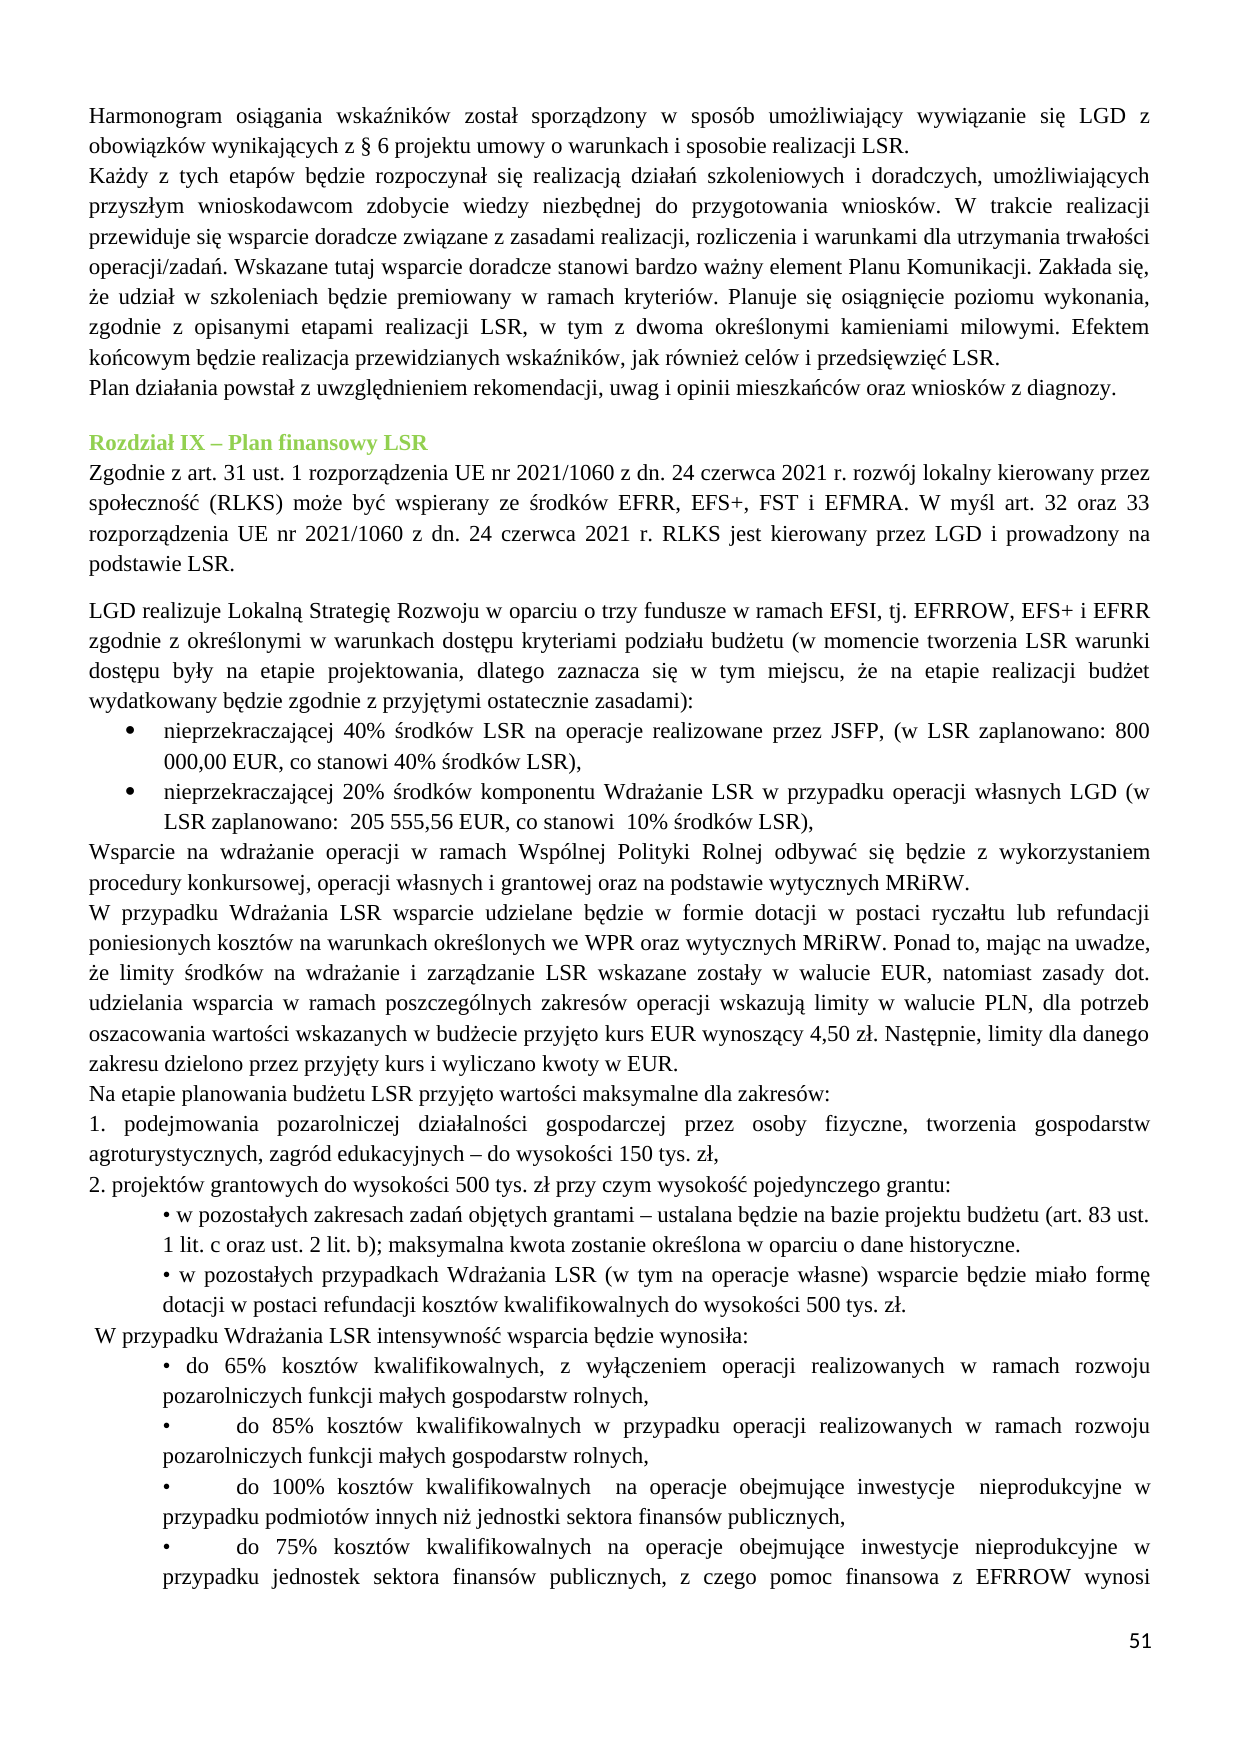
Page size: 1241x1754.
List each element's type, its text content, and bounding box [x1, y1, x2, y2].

text • do 100% kosztów kwalifikowalnych na operacje obejmujące inwestycje nieprodukcyjne w przypadku podmiotów innych niż jednostki sektora finansów publicznych, [162, 1473, 1152, 1529]
text 1. podejmowania pozarolniczej działalności gospodarczej przez osoby fizyczne, tworzenia gospodarstw agroturystycznych, zagród edukacyjnych – do wysokości 150 tys. zł, [89, 1110, 1152, 1167]
text 2. projektów grantowych do wysokości 500 tys. zł przy czym wysokość pojedynczego grantu: [89, 1171, 1152, 1197]
text Plan działania powstał z uwzględnieniem rekomendacji, uwag i opinii mieszkańców oraz wniosków z diagnozy. [89, 374, 1152, 400]
text Zgodnie z art. 31 ust. 1 rozporządzenia UE nr 2021/1060 z dn. 24 czerwca 2021 r. rozwój lokalny kierowany przez społeczność (RLKS) może być wspierany ze środków EFRR, EFS+, FST i EFMRA. W myśl art. 32 oraz 33 rozporządzenia UE nr 2021/1060 z dn. 24 czerwca 2021 r. RLKS jest kierowany przez LGD i prowadzony na podstawie LSR. [89, 459, 1152, 576]
list nieprzekraczającej 20% środków komponentu Wdrażanie LSR w przypadku operacji własnych LGD (w LSR zaplanowano: 205 555,56 EUR, co stanowi 10% środków LSR), [126, 778, 1152, 834]
text Każdy z tych etapów będzie rozpoczynał się realizacją działań szkoleniowych i doradczych, umożliwiających przyszłym wnioskodawcom zdobycie wiedzy niezbędnej do przygotowania wniosków. W trakcie realizacji przewiduje się wsparcie doradcze związane z zasadami realizacji, rozliczenia i warunkami dla utrzymania trwałości operacji/zadań. Wskazane tutaj wsparcie doradcze stanowi bardzo ważny element Planu Komunikacji. Zakłada się, że udział w szkoleniach będzie premiowany w ramach kryteriów. Planuje się osiągnięcie poziomu wykonania, zgodnie z opisanymi etapami realizacji LSR, w tym z dwoma określonymi kamieniami milowymi. Efektem końcowym będzie realizacja przewidzianych wskaźników, jak również celów i przedsięwzięć LSR. [89, 162, 1152, 370]
text W przypadku Wdrażania LSR wsparcie udzielane będzie w formie dotacji w postaci ryczałtu lub refundacji poniesionych kosztów na warunkach określonych we WPR oraz wytycznych MRiRW. Ponad to, mając na uwadze, że limity środków na wdrażanie i zarządzanie LSR wskazane zostały w walucie EUR, natomiast zasady dot. udzielania wsparcia w ramach poszczególnych zakresów operacji wskazują limity w walucie PLN, dla potrzeb oszacowania wartości wskazanych w budżecie przyjęto kurs EUR wynoszący 4,50 zł. Następnie, limity dla danego zakresu dzielono przez przyjęty kurs i wyliczano kwoty w EUR. [89, 899, 1152, 1076]
text Wsparcie na wdrażanie operacji w ramach Wspólnej Polityki Rolnej odbywać się będzie z wykorzystaniem procedury konkursowej, operacji własnych i grantowej oraz na podstawie wytycznych MRiRW. [89, 838, 1152, 895]
subtitle Rozdział IX – Plan finansowy LSR [89, 429, 1152, 455]
list nieprzekraczającej 40% środków LSR na operacje realizowane przez JSFP, (w LSR zaplanowano: 800 000,00 EUR, co stanowi 40% środków LSR), [126, 717, 1152, 774]
text • w pozostałych zakresach zadań objętych grantami – ustalana będzie na bazie projektu budżetu (art. 83 ust. 1 lit. c oraz ust. 2 lit. b); maksymalna kwota zostanie określona w oparciu o dane historyczne. [162, 1201, 1152, 1257]
text LGD realizuje Lokalną Strategię Rozwoju w oparciu o trzy fundusze w ramach EFSI, tj. EFRROW, EFS+ i EFRR zgodnie z określonymi w warunkach dostępu kryteriami podziału budżetu (w momencie tworzenia LSR warunki dostępu były na etapie projektowania, dlatego zaznacza się w tym miejscu, że na etapie realizacji budżet wydatkowany będzie zgodnie z przyjętymi ostatecznie zasadami): [89, 597, 1152, 714]
text • do 85% kosztów kwalifikowalnych w przypadku operacji realizowanych w ramach rozwoju pozarolniczych funkcji małych gospodarstw rolnych, [162, 1412, 1152, 1469]
text • w pozostałych przypadkach Wdrażania LSR (w tym na operacje własne) wsparcie będzie miało formę dotacji w postaci refundacji kosztów kwalifikowalnych do wysokości 500 tys. zł. [162, 1261, 1152, 1318]
text • do 65% kosztów kwalifikowalnych, z wyłączeniem operacji realizowanych w ramach rozwoju pozarolniczych funkcji małych gospodarstw rolnych, [162, 1352, 1152, 1408]
text Na etapie planowania budżetu LSR przyjęto wartości maksymalne dla zakresów: [89, 1080, 1152, 1106]
text W przypadku Wdrażania LSR intensywność wsparcia będzie wynosiła: [89, 1322, 1152, 1348]
text Harmonogram osiągania wskaźników został sporządzony w sposób umożliwiający wywiązanie się LGD z obowiązków wynikających z § 6 projektu umowy o warunkach i sposobie realizacji LSR. [89, 102, 1152, 158]
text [162, 1533, 1152, 1590]
